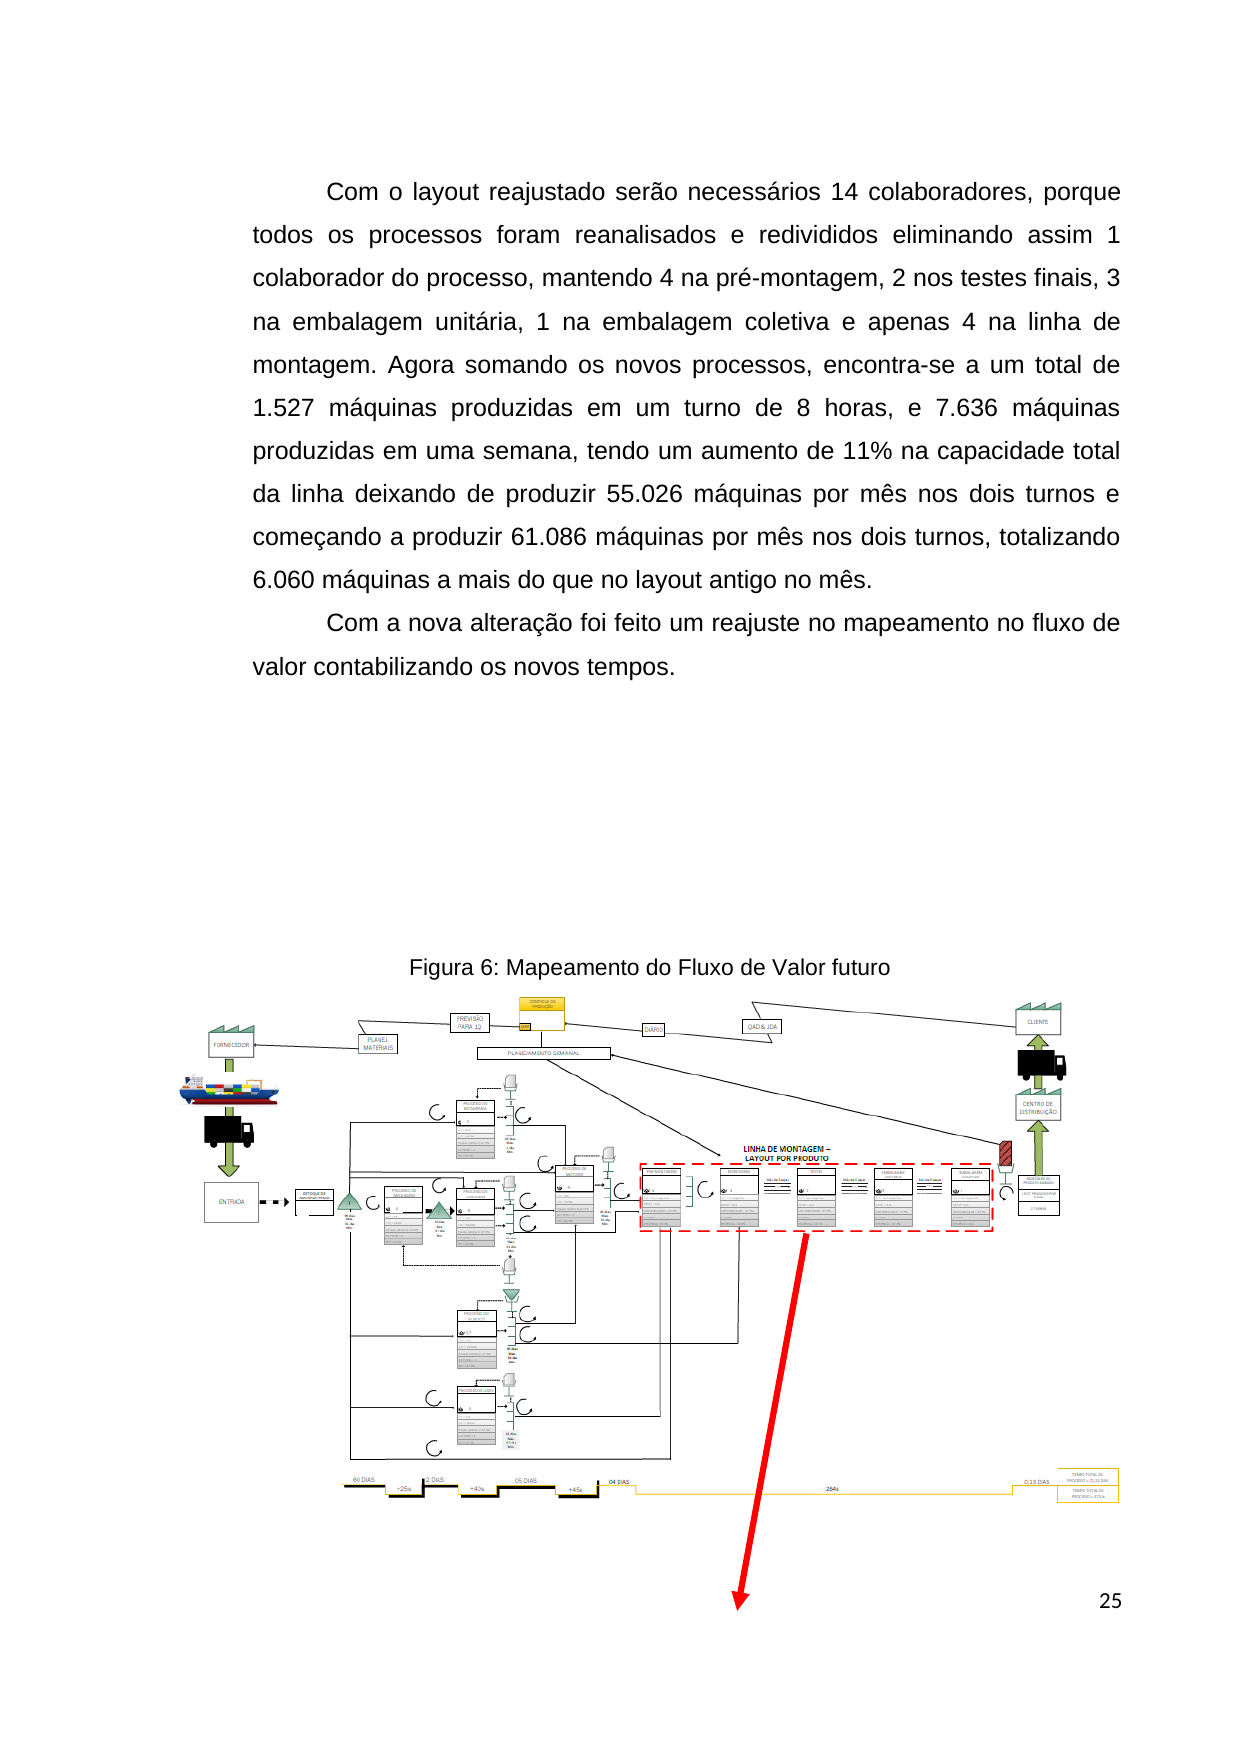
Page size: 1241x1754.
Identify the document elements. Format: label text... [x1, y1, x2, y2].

text Com o layout reajustado serão necessários 14 colaboradores, porque todos os processos foram reanalisados e redivididos eliminando assim 1 colaborador do processo, mantendo 4 na pré-montagem, 2 nos testes finais, 3 na embalagem unitária, 1 na embalagem coletiva e apenas 4 na linha de montagem. Agora somando os novos processos, encontra-se a um total de 1.527 máquinas produzidas em um turno de 8 horas, e 7.636 máquinas produzidas em uma semana, tendo um aumento de 11% na capacidade total da linha deixando de produzir 55.026 máquinas por mês nos dois turnos e começando a produzir 61.086 máquinas por mês nos dois turnos, totalizando 6.060 máquinas a mais do que no layout antigo no mês. [252, 177, 1122, 594]
text Com a nova alteração foi feito um reajuste no mapeamento no fluxo de valor contabilizando os novos tempos. [252, 608, 1122, 680]
text Figura 6: Mapeamento do Fluxo de Valor futuro [177, 953, 1122, 980]
picture [177, 992, 1123, 1505]
